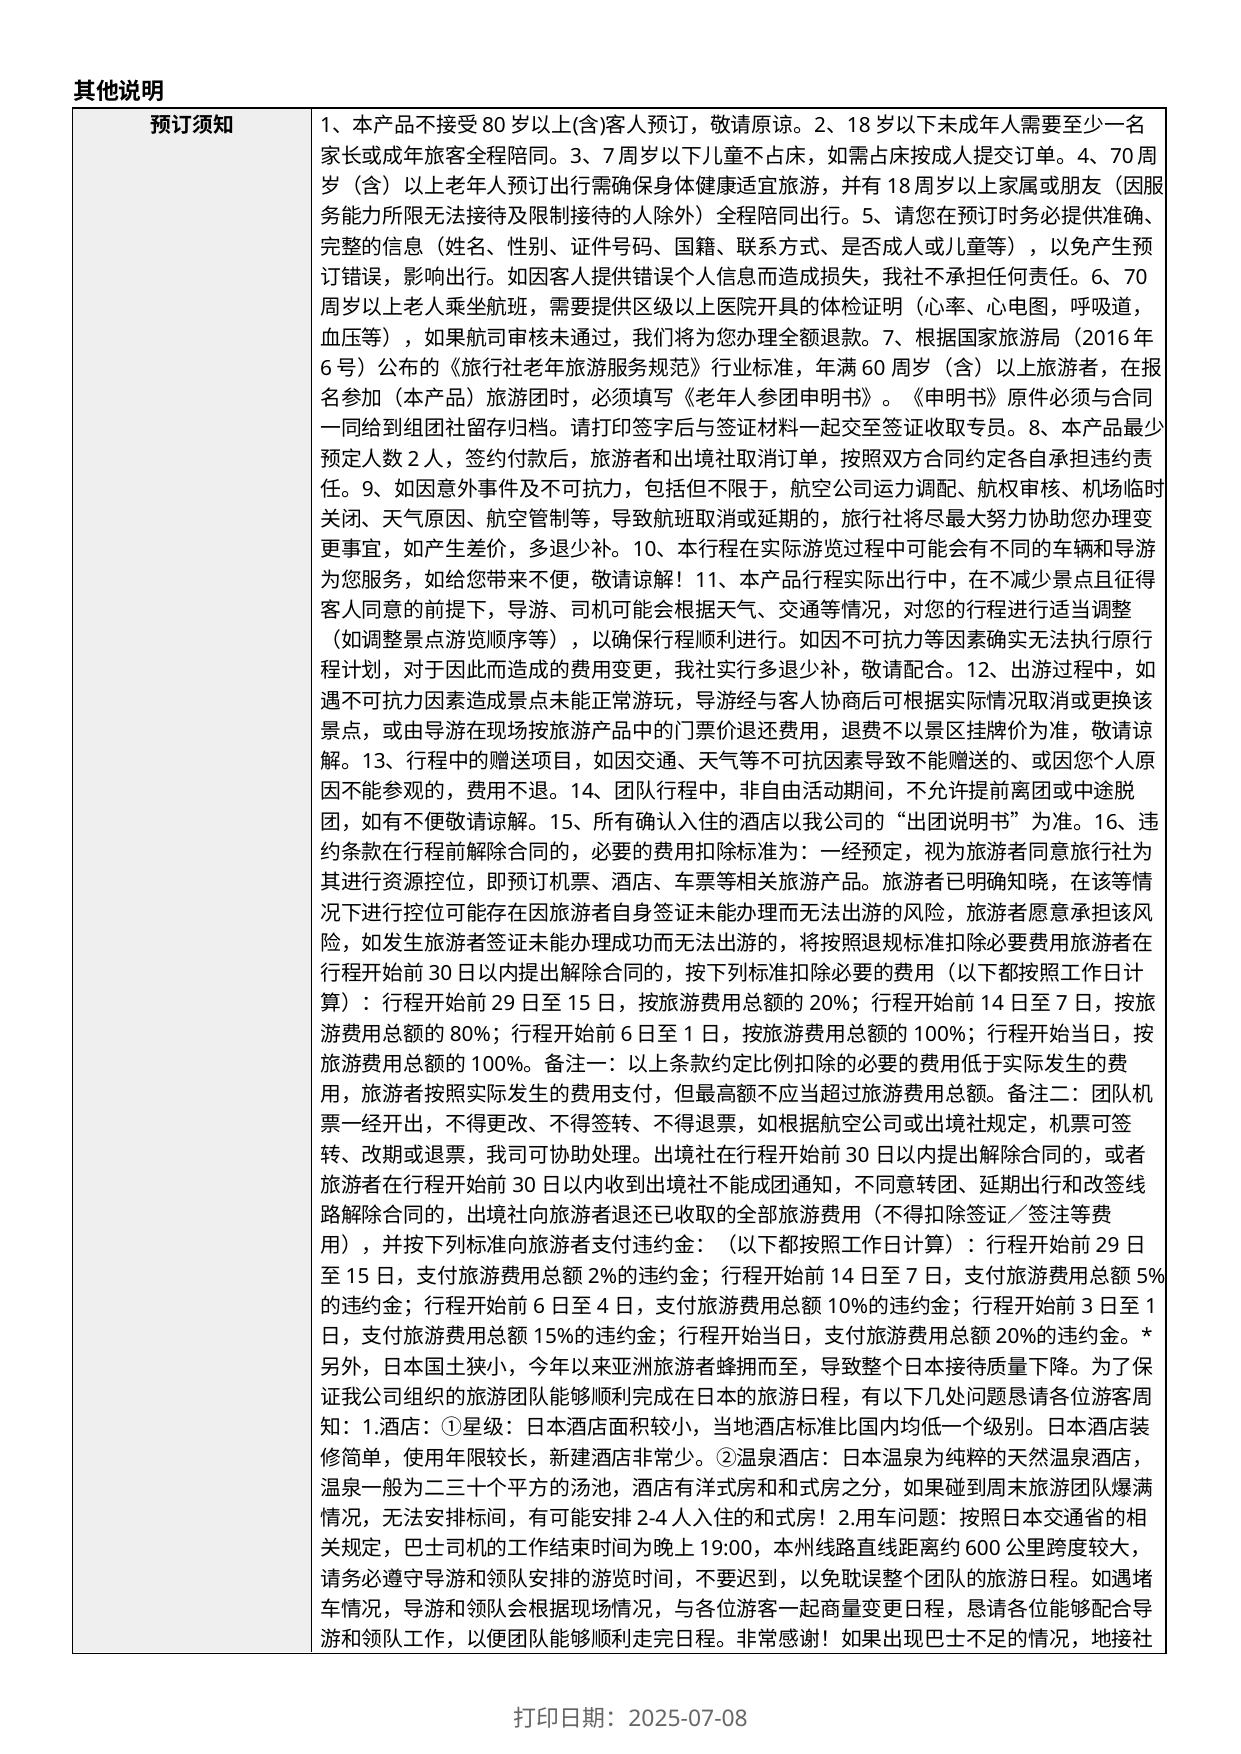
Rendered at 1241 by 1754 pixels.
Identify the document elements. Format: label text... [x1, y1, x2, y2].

table_header 预订须知 [73, 109, 311, 1652]
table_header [312, 109, 1165, 1652]
text 其他说明 [73, 73, 1167, 106]
